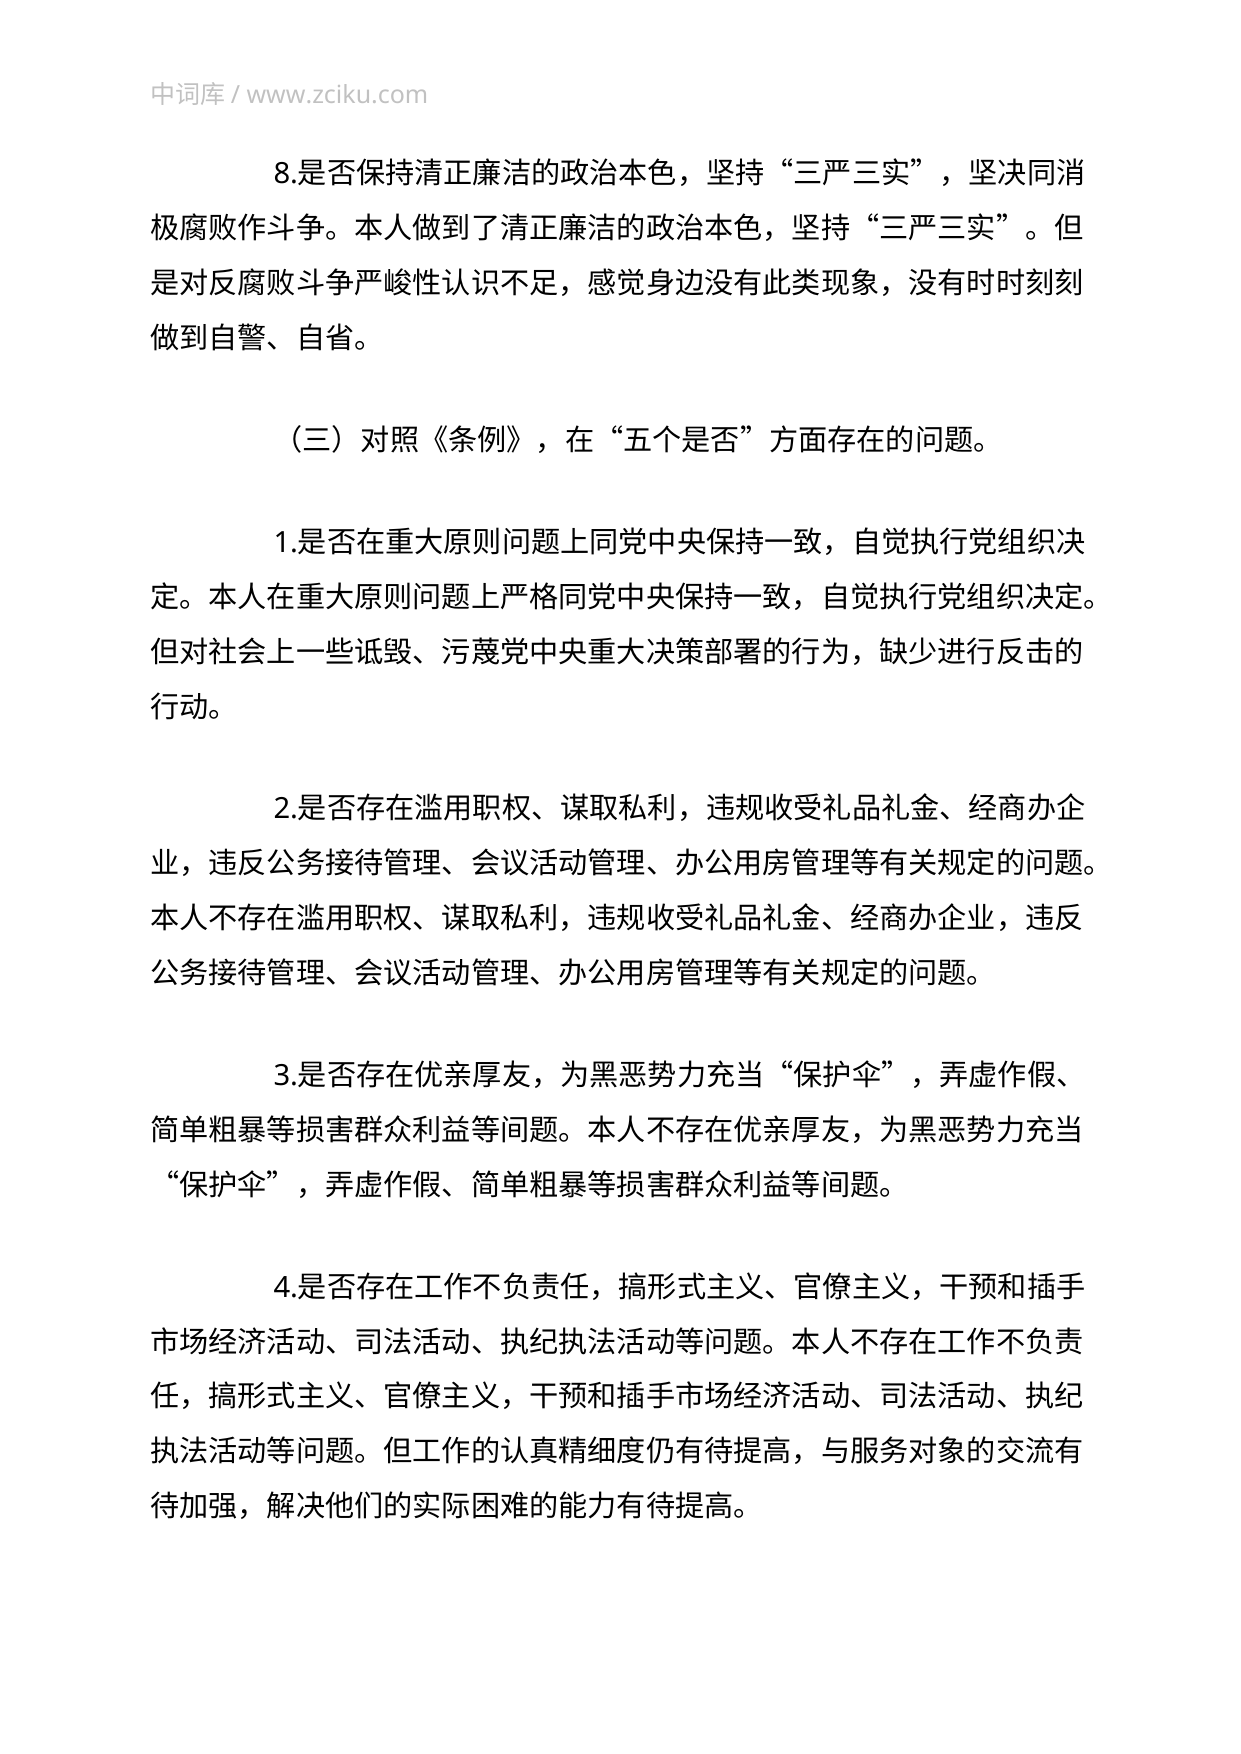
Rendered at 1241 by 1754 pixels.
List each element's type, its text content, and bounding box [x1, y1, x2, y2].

text 1.是否在重大原则问题上同党中央保持一致，自觉执行党组织决定。本人在重大原则问题上严格同党中央保持一致，自觉执行党组织决定。但对社会上一些诋毁、污蔑党中央重大决策部署的行为，缺少进行反击的行动。 [150, 518, 1090, 725]
text （三）对照《条例》，在“五个是否”方面存在的问题。 [150, 417, 1090, 459]
text 3.是否存在优亲厚友，为黑恶势力充当“保护伞”，弄虚作假、简单粗暴等损害群众利益等间题。本人不存在优亲厚友，为黑恶势力充当“保护伞”，弄虚作假、简单粗暴等损害群众利益等间题。 [150, 1051, 1090, 1204]
text 4.是否存在工作不负责任，搞形式主义、官僚主义，干预和插手市场经济活动、司法活动、执纪执法活动等问题。本人不存在工作不负责任，搞形式主义、官僚主义，干预和插手市场经济活动、司法活动、执纪执法活动等问题。但工作的认真精细度仍有待提高，与服务对象的交流有待加强，解决他们的实际困难的能力有待提高。 [150, 1263, 1090, 1525]
text 8.是否保持清正廉洁的政治本色，坚持“三严三实”，坚决同消极腐败作斗争。本人做到了清正廉洁的政治本色，坚持“三严三实”。但是对反腐败斗争严峻性认识不足，感觉身边没有此类现象，没有时时刻刻做到自警、自省。 [150, 150, 1090, 357]
text 2.是否存在滥用职权、谋取私利，违规收受礼品礼金、经商办企业，违反公务接待管理、会议活动管理、办公用房管理等有关规定的问题。本人不存在滥用职权、谋取私利，违规收受礼品礼金、经商办企业，违反公务接待管理、会议活动管理、办公用房管理等有关规定的问题。 [150, 785, 1090, 992]
